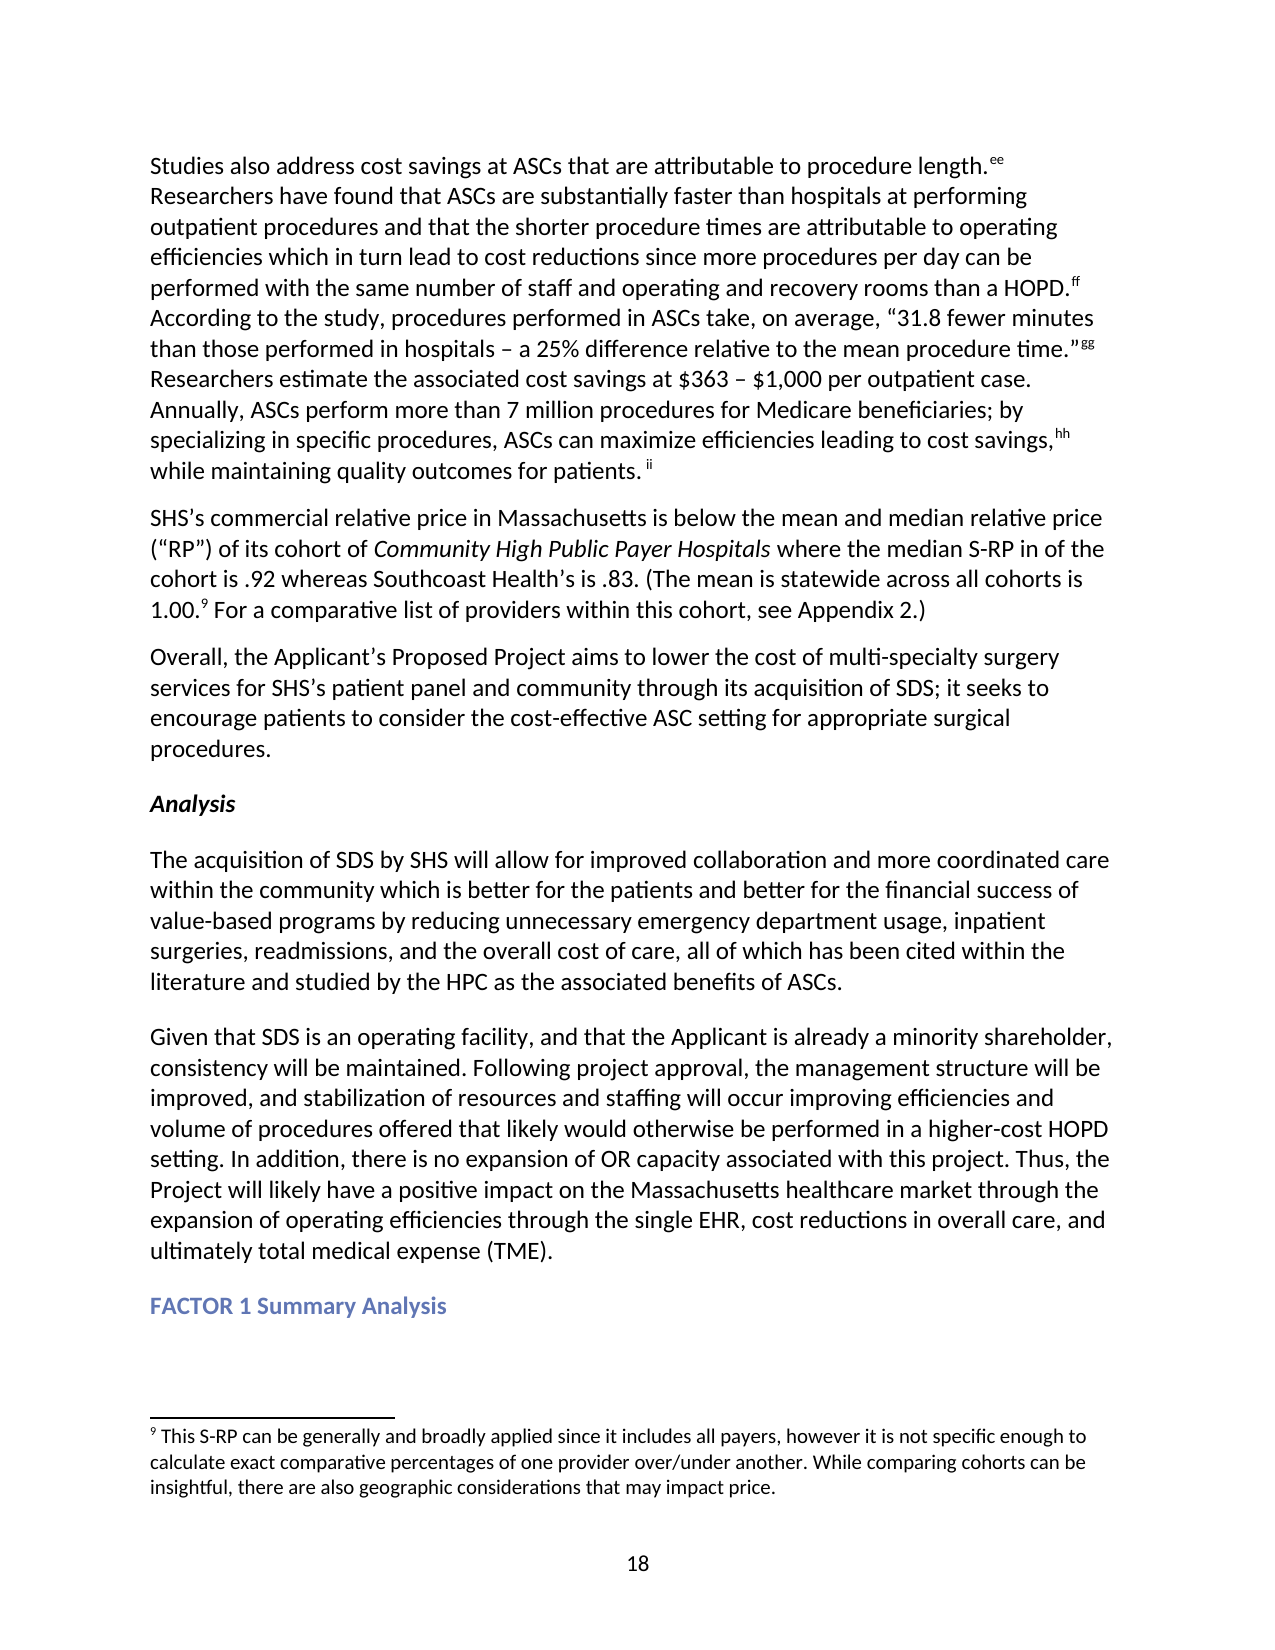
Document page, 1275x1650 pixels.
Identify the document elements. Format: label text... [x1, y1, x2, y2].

text Studies also address cost savings at ASCs that are attributable to procedure length. Researchers have found that ASCs are substantially faster than hospitals at performing outpatient procedures and that the shorter procedure times are attributable to operating efficiencies which in turn lead to cost reductions since more procedures per day can be performed with the same number of staff and operating and recovery rooms than a HOPD. According to the study, procedures performed in ASCs take, on average, “31.8 fewer minutes than those performed in hospitals – a 25% difference relative to the mean procedure time.” Researchers estimate the associated cost savings at $363 – $1,000 per outpatient case. Annually, ASCs perform more than 7 million procedures for Medicare beneficiaries; by specializing in specific procedures, ASCs can maximize efficiencies leading to cost savings, while maintaining quality outcomes for patients. [150, 150, 1125, 486]
text The acquisition of SDS by SHS will allow for improved collaboration and more coordinated care within the community which is better for the patients and better for the financial success of value-based programs by reducing unnecessary emergency department usage, inpatient surgeries, readmissions, and the overall cost of care, all of which has been cited within the literature and studied by the HPC as the associated benefits of ASCs. [150, 844, 1125, 996]
text Given that SDS is an operating facility, and that the Applicant is already a minority shareholder, consistency will be maintained. Following project approval, the management structure will be improved, and stabilization of resources and staffing will occur improving efficiencies and volume of procedures offered that likely would otherwise be performed in a higher-cost HOPD setting. In addition, there is no expansion of OR capacity associated with this project. Thus, the Project will likely have a positive impact on the Massachusetts healthcare market through the expansion of operating efficiencies through the single EHR, cost reductions in overall care, and ultimately total medical expense (TME). [150, 1021, 1125, 1266]
text Overall, the Applicant’s Proposed Project aims to lower the cost of multi-specialty surgery services for SHS’s patient panel and community through its acquisition of SDS; it seeks to encourage patients to consider the cost-effective ASC setting for appropriate surgical procedures. [150, 641, 1125, 763]
text Analysis [150, 788, 1125, 819]
text SHS’s commercial relative price in Massachusetts is below the mean and median relative price (“RP”) of its cohort of Community High Public Payer Hospitals where the median S-RP in of the cohort is .92 whereas Southcoast Health’s is .83. (The mean is statewide across all cohorts is 1.00. For a comparative list of providers within this cohort, see Appendix 2.) [150, 502, 1125, 624]
subtitle FACTOR 1 Summary Analysis [150, 1291, 1125, 1321]
